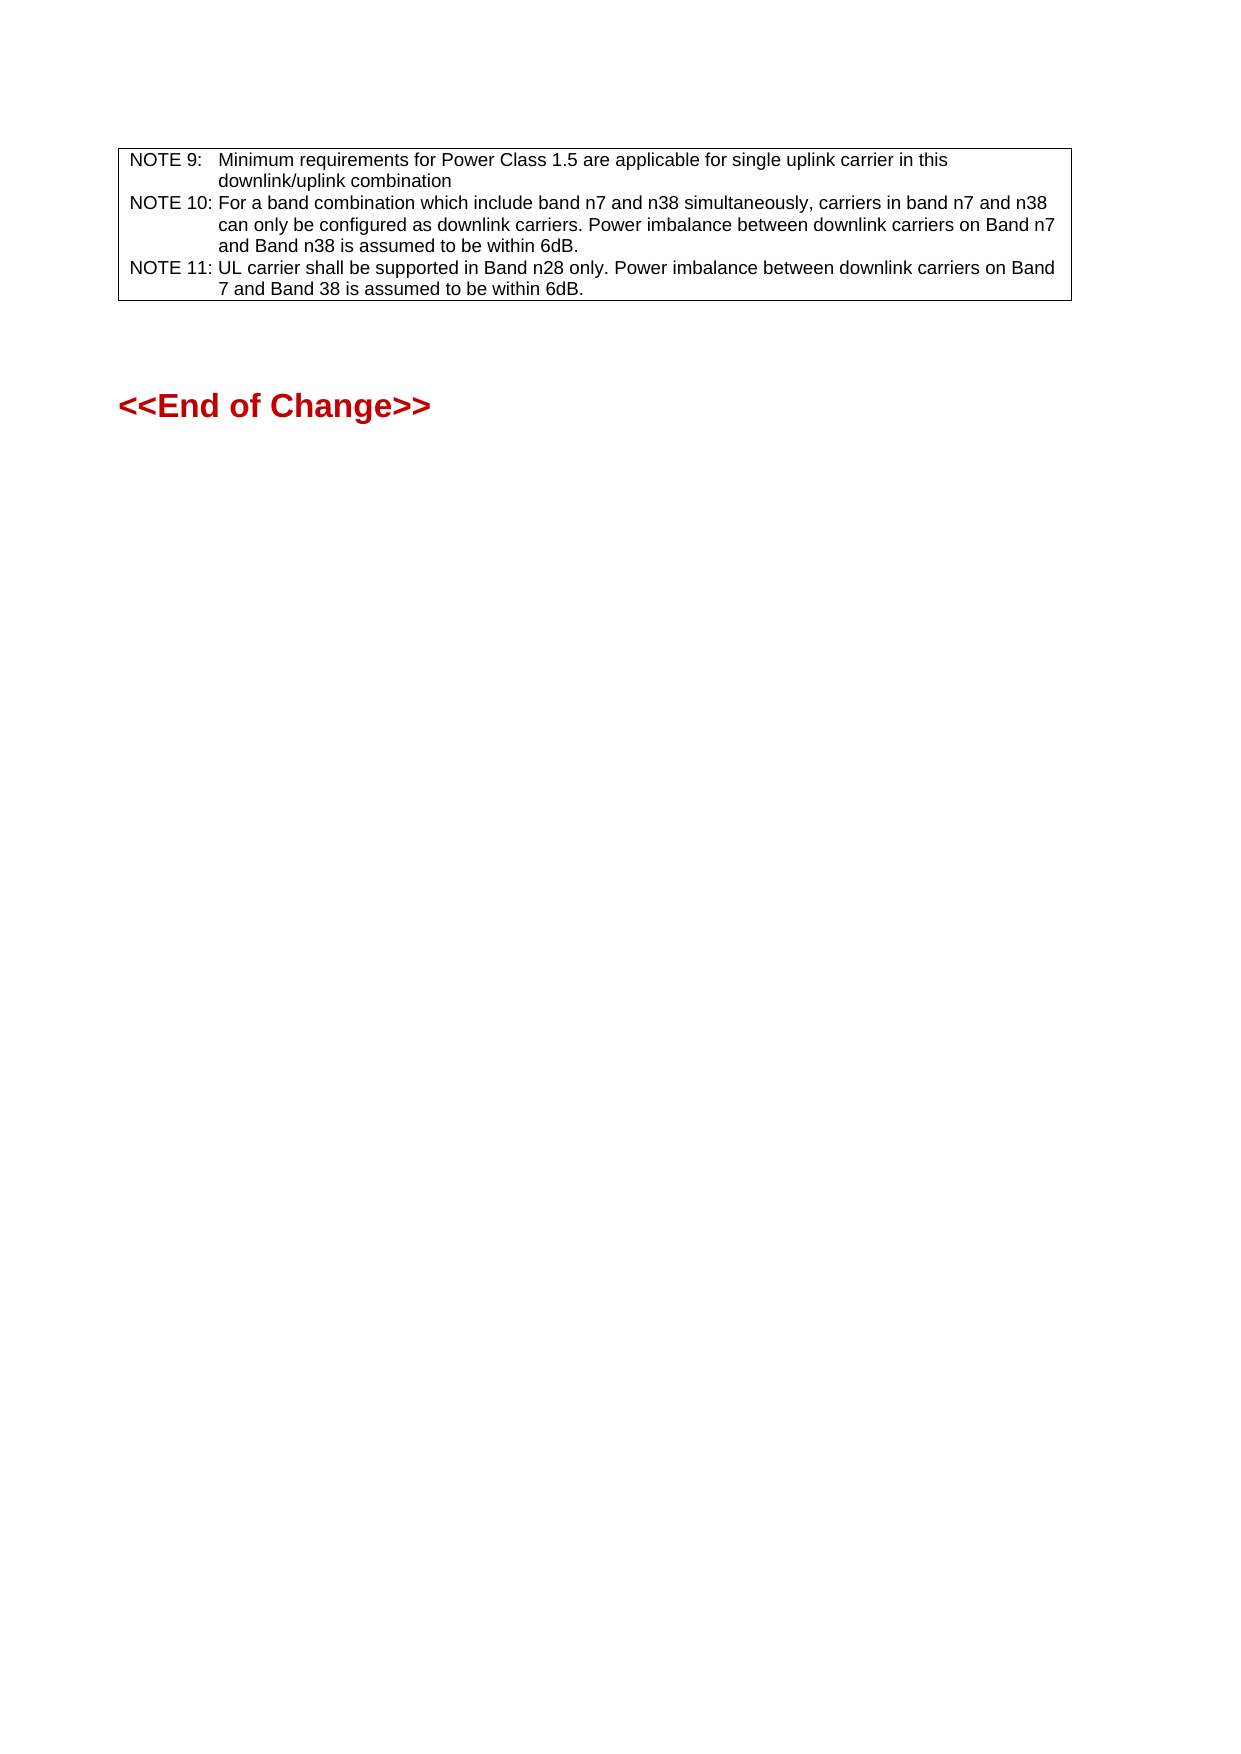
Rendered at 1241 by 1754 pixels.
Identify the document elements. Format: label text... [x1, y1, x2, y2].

subtitle <<End of Change>> [118, 386, 1122, 425]
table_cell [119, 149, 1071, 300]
